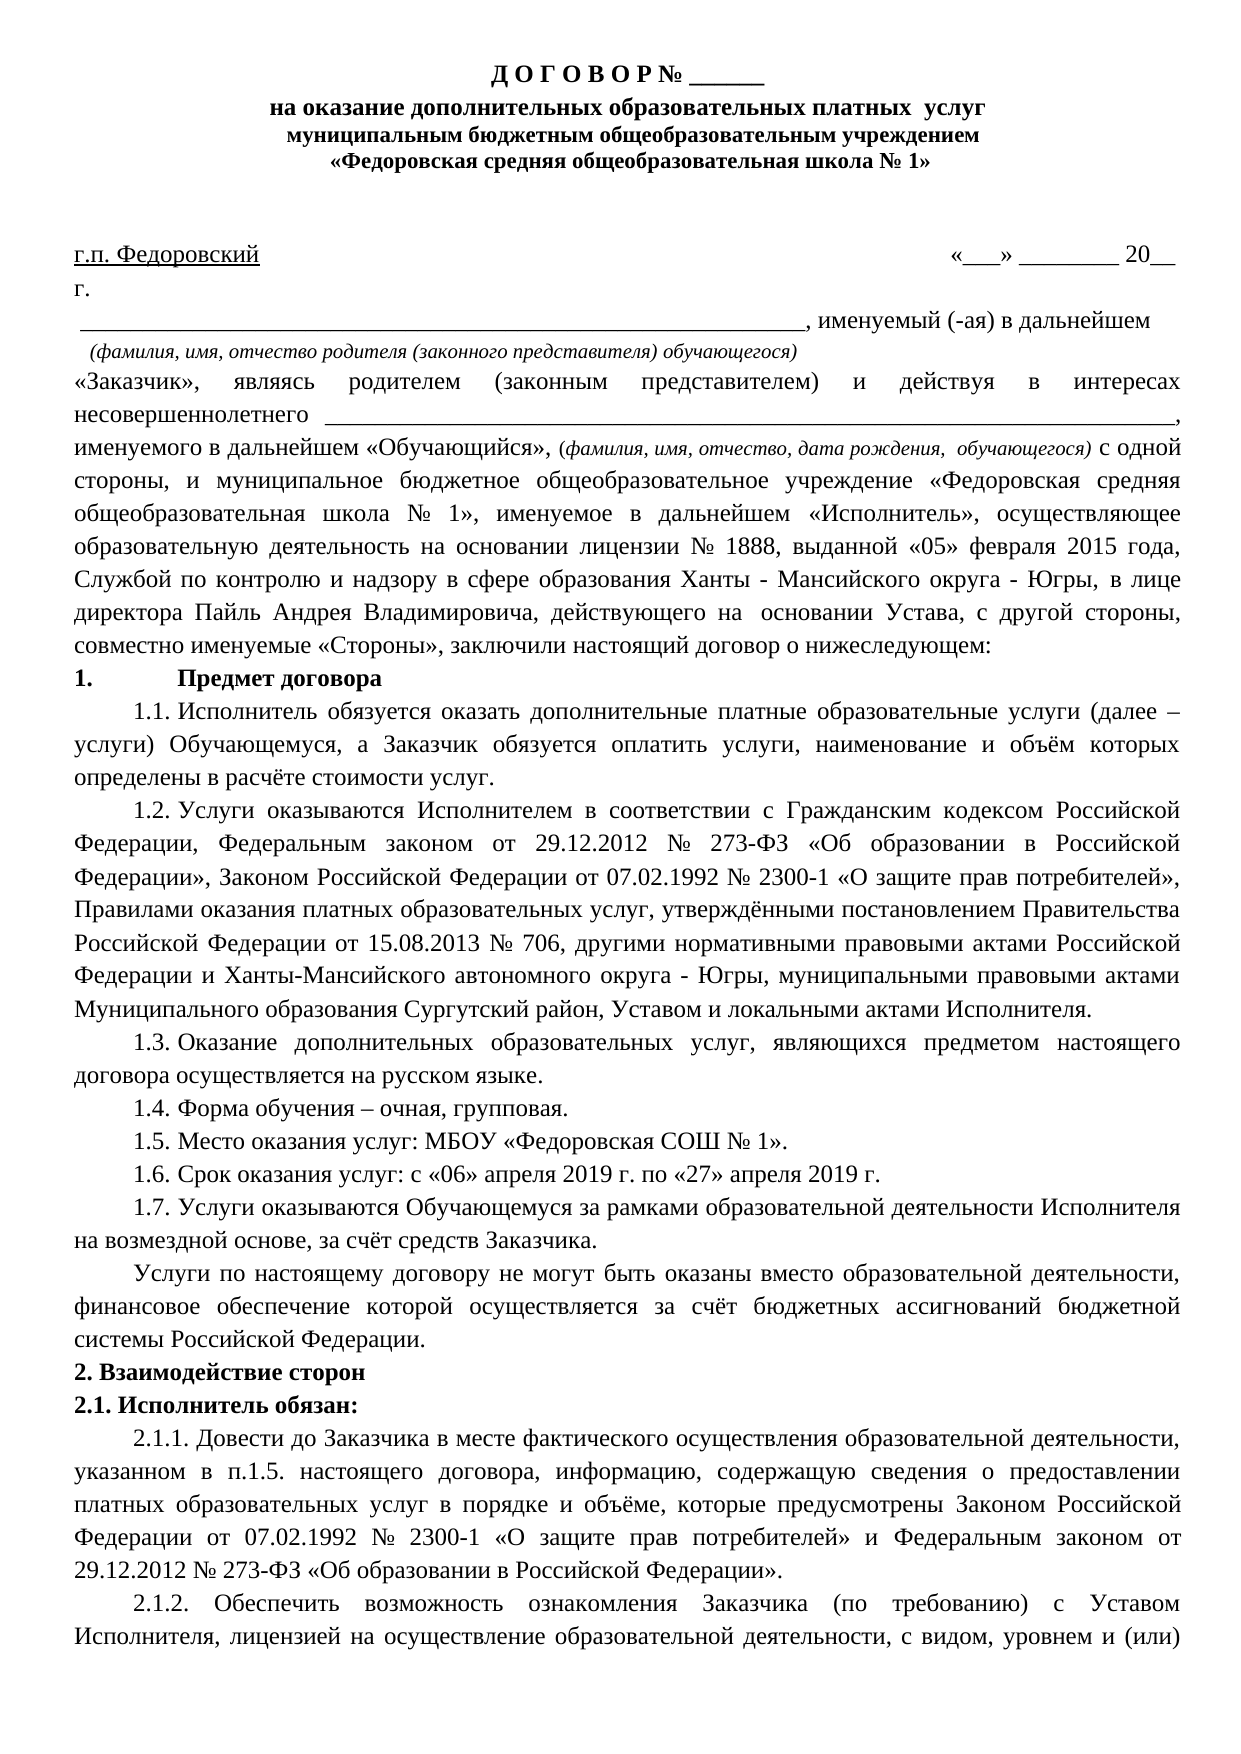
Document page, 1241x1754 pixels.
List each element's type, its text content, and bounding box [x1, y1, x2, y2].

text 2.1. Исполнитель обязан: [74, 1390, 1181, 1419]
list Предмет договора [74, 663, 1181, 692]
list Услуги оказываются Обучающемуся за рамками образовательной деятельности Исполнителя на возмездной основе, за счёт средств Заказчика. [74, 1192, 1181, 1253]
text (фамилия, имя, отчество родителя (законного представителя) обучающегося) [74, 339, 1181, 363]
text «Заказчик», являясь родителем (законным представителем) и действуя в интересах несовершеннолетнего ____________________________________________________________________, именуемого в дальнейшем «Обучающийся», (фамилия, имя, отчество, дата рождения, обучающегося) с одной стороны, и муниципальное бюджетное общеобразовательное учреждение «Федоровская средняя общеобразовательная школа № 1», именуемое в дальнейшем «Исполнитель», осуществляющее образовательную деятельность на основании лицензии № 1888, выданной «05» февраля 2015 года, Службой по контролю и надзору в сфере образования Ханты - Мансийского округа - Югры, в лице директора Пайль Андрея Владимировича, действующего на. основании Устава, с другой стороны, совместно именуемые «Стороны», заключили настоящий договор о нижеследующем: [74, 366, 1181, 659]
list Место оказания услуг: МБОУ «Федоровская СОШ № 1». [74, 1126, 1181, 1154]
text «Федоровская средняя общеобразовательная школа № 1» [74, 147, 1181, 173]
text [74, 1588, 1181, 1650]
list Исполнитель обязуется оказать дополнительные платные образовательные услуги (далее – услуги) Обучающемуся, а Заказчик обязуется оплатить услуги, наименование и объём которых определены в расчёте стоимости услуг. [74, 696, 1181, 791]
list Оказание дополнительных образовательных услуг, являющихся предметом настоящего договора осуществляется на русском языке. [74, 1027, 1181, 1088]
text г.п. Федоровский «___» ________ 20__ г. [74, 239, 1181, 301]
list Услуги оказываются Исполнителем в соответствии с Гражданским кодексом Российской Федерации, Федеральным законом от 29.12.2012 № 273-ФЗ «Об образовании в Российской Федерации», Законом Российской Федерации от 07.02.1992 № 2300-1 «О защите прав потребителей», Правилами оказания платных образовательных услуг, утверждёнными постановлением Правительства Российской Федерации от 15.08.2013 № 706, другими нормативными правовыми актами Российской Федерации и Ханты-Мансийского автономного округа - Югры, муниципальными правовыми актами Муниципального образования Сургутский район, Уставом и локальными актами Исполнителя. [74, 796, 1181, 1022]
text 2.1.1. Довести до Заказчика в месте фактического осуществления образовательной деятельности, указанном в п.1.5. настоящего договора, информацию, содержащую сведения о предоставлении платных образовательных услуг в порядке и объёме, которые предусмотрены Законом Российской Федерации от 07.02.1992 № 2300-1 «О защите прав потребителей» и Федеральным законом от 29.12.2012 № 273-ФЗ «Об образовании в Российской Федерации». [74, 1423, 1181, 1584]
list Срок оказания услуг: с «06» апреля 2019 г. по «27» апреля 2019 г. [74, 1159, 1181, 1187]
title Д О Г О В О Р № ______ [74, 59, 1181, 88]
text на оказание дополнительных образовательных платных услуг [74, 92, 1181, 121]
text Услуги по настоящему договору не могут быть оказаны вместо образовательной деятельности, финансовое обеспечение которой осуществляется за счёт бюджетных ассигнований бюджетной системы Российской Федерации. [74, 1258, 1181, 1353]
text __________________________________________________________, именуемый (-ая) в дальнейшем [74, 306, 1181, 334]
text муниципальным бюджетным общеобразовательным учреждением [74, 121, 1181, 147]
text 2. Взаимодействие сторон [74, 1357, 1181, 1386]
list Форма обучения – очная, групповая. [74, 1093, 1181, 1121]
